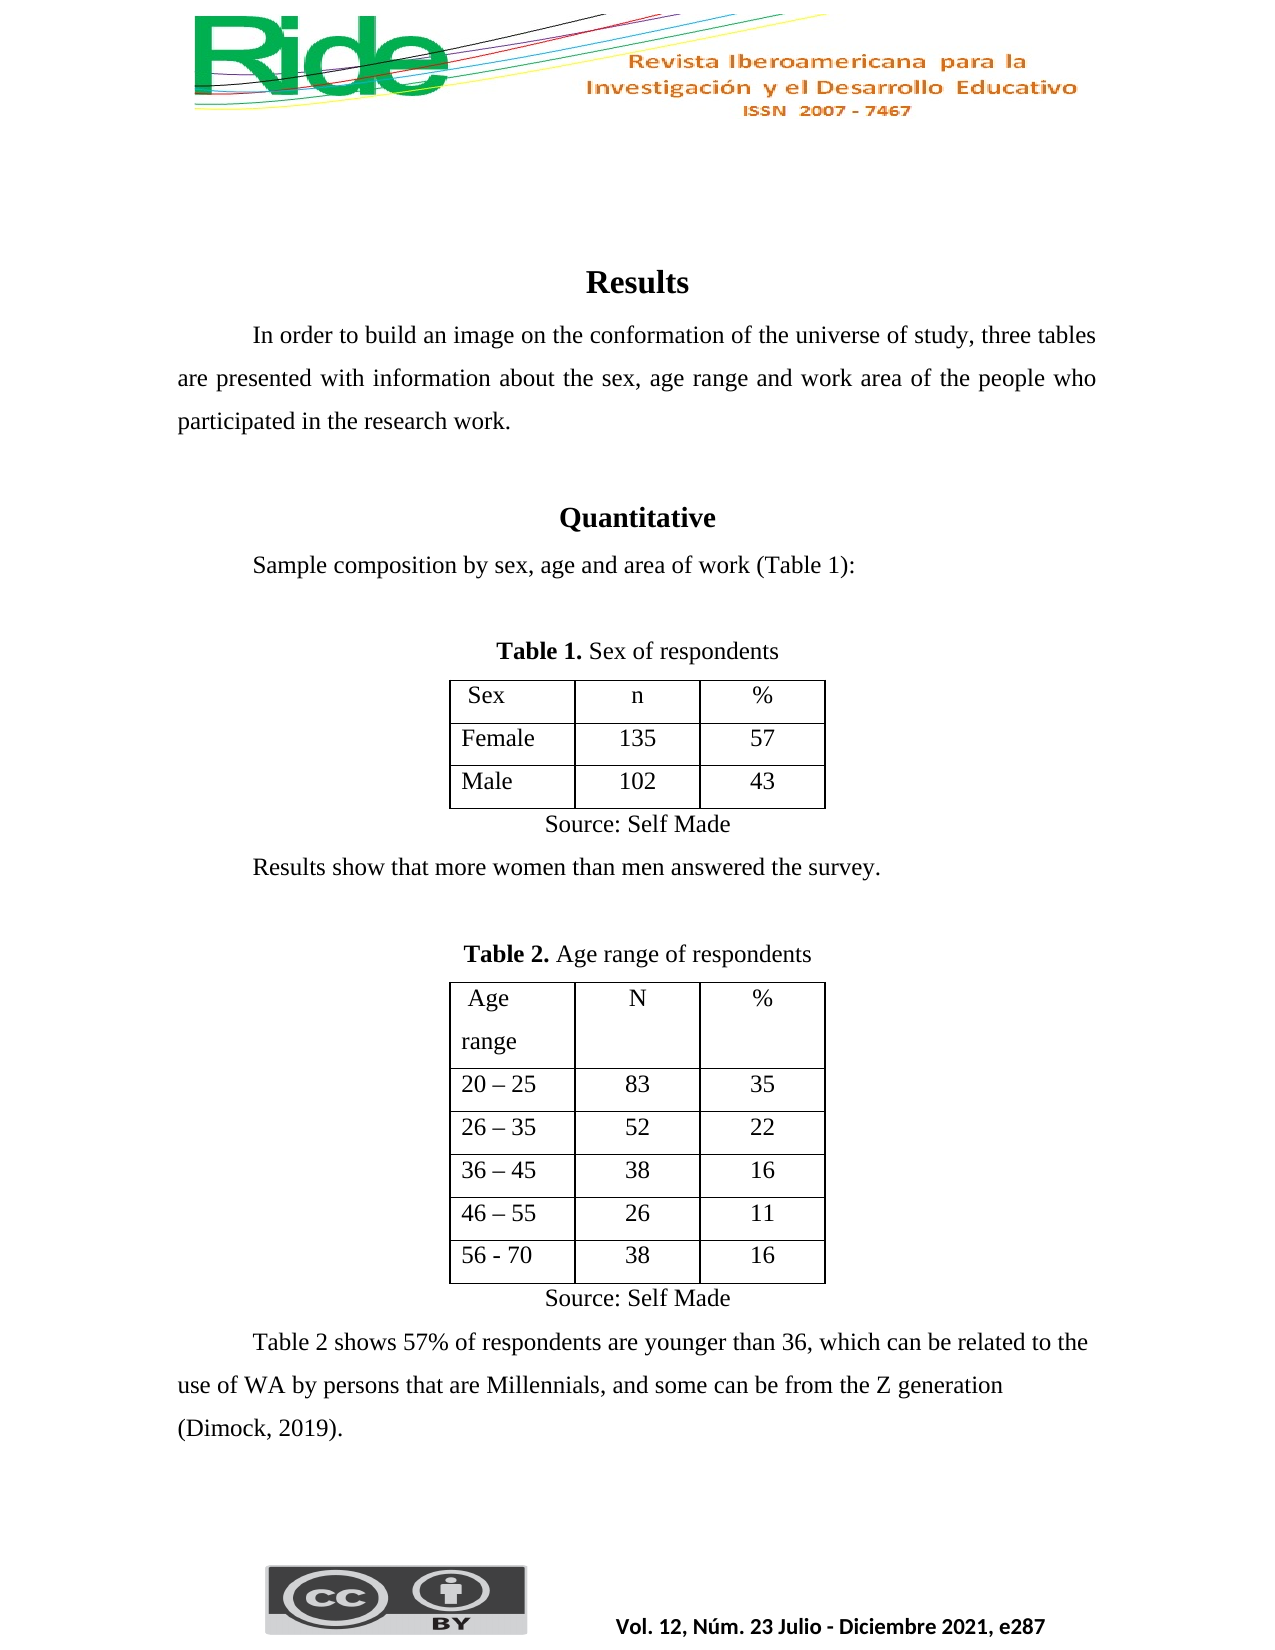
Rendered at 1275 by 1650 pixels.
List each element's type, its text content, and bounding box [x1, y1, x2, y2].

table_cell 20 – 25 [451, 1069, 574, 1111]
text Table 1. Sex of respondents [177, 636, 1098, 665]
text Table 2 shows 57% of respondents are younger than 36, which can be related to the use of WA by persons that are Millennials, and some can be from the Z generation . [177, 1327, 1098, 1442]
table_cell 135 [576, 724, 699, 765]
text Table 2. Age range of respondents [177, 939, 1098, 967]
table_header Sex [451, 681, 574, 722]
text Quantitative [177, 500, 1098, 533]
table_header N [576, 983, 699, 1068]
picture [265, 1565, 528, 1635]
text Source: Self Made [177, 1283, 1098, 1312]
table_header % [701, 983, 824, 1068]
table_cell 46 – 55 [451, 1198, 574, 1239]
table_cell 35 [701, 1069, 824, 1111]
text Results show that more women than men answered the survey. [177, 852, 1098, 881]
table_header Age range [451, 983, 574, 1068]
text In order to build an image on the conformation of the universe of study, three tables are presented with information about the sex, age range and work area of the people who participated in the research work. [177, 320, 1098, 435]
text Results [177, 263, 1098, 301]
table_cell 26 – 35 [451, 1112, 574, 1154]
picture [194, 14, 1081, 119]
table_cell 36 – 45 [451, 1155, 574, 1197]
table_cell 16 [701, 1241, 824, 1282]
table_cell 26 [576, 1198, 699, 1239]
table_cell 38 [576, 1155, 699, 1197]
table_cell 52 [576, 1112, 699, 1154]
table_header n [576, 681, 699, 722]
table_cell 57 [701, 724, 824, 765]
table_cell 22 [701, 1112, 824, 1154]
table_cell 38 [576, 1241, 699, 1282]
table_cell 11 [701, 1198, 824, 1239]
table_cell Female [451, 724, 574, 765]
table_cell Male [451, 766, 574, 808]
table_cell 56 - 70 [451, 1241, 574, 1282]
text Sample composition by sex, age and area of work (Table 1): [177, 550, 1098, 579]
table_cell 43 [701, 766, 824, 808]
table_cell 83 [576, 1069, 699, 1111]
table_cell 102 [576, 766, 699, 808]
text Source: Self Made [177, 809, 1098, 838]
table_header % [701, 681, 824, 722]
table_cell 16 [701, 1155, 824, 1197]
